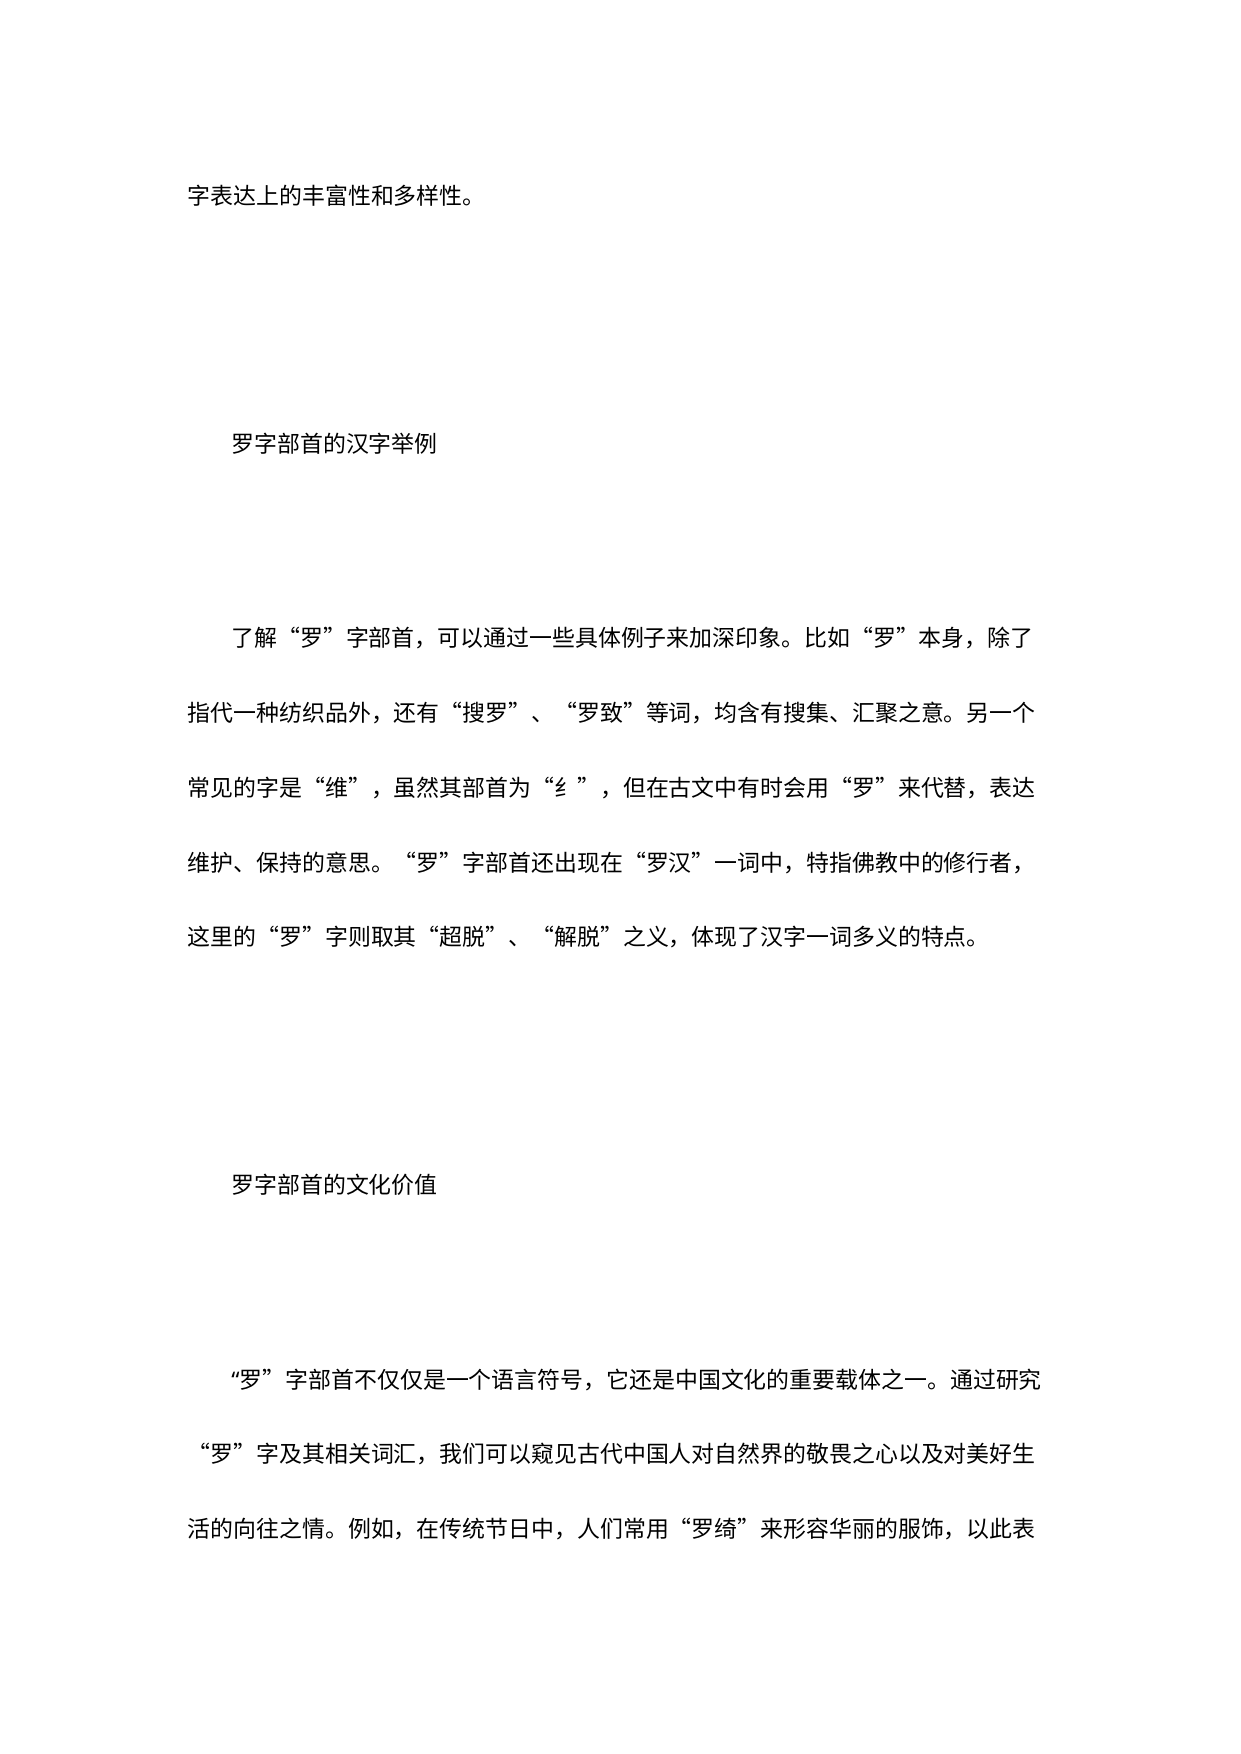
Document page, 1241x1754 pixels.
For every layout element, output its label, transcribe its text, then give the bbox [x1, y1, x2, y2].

text 罗字部首的汉字举例 [187, 410, 1053, 475]
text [187, 162, 1053, 227]
text 了解“罗”字部首，可以通过一些具体例子来加深印象。比如“罗”本身，除了指代一种纺织品外，还有“搜罗”、“罗致”等词，均含有搜集、汇聚之意。另一个常见的字是“维”，虽然其部首为“纟”，但在古文中有时会用“罗”来代替，表达维护、保持的意思。“罗”字部首还出现在“罗汉”一词中，特指佛教中的修行者，这里的“罗”字则取其“超脱”、“解脱”之义，体现了汉字一词多义的特点。 [187, 604, 1053, 968]
text 罗字部首的文化价值 [187, 1151, 1053, 1216]
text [187, 1346, 1053, 1560]
